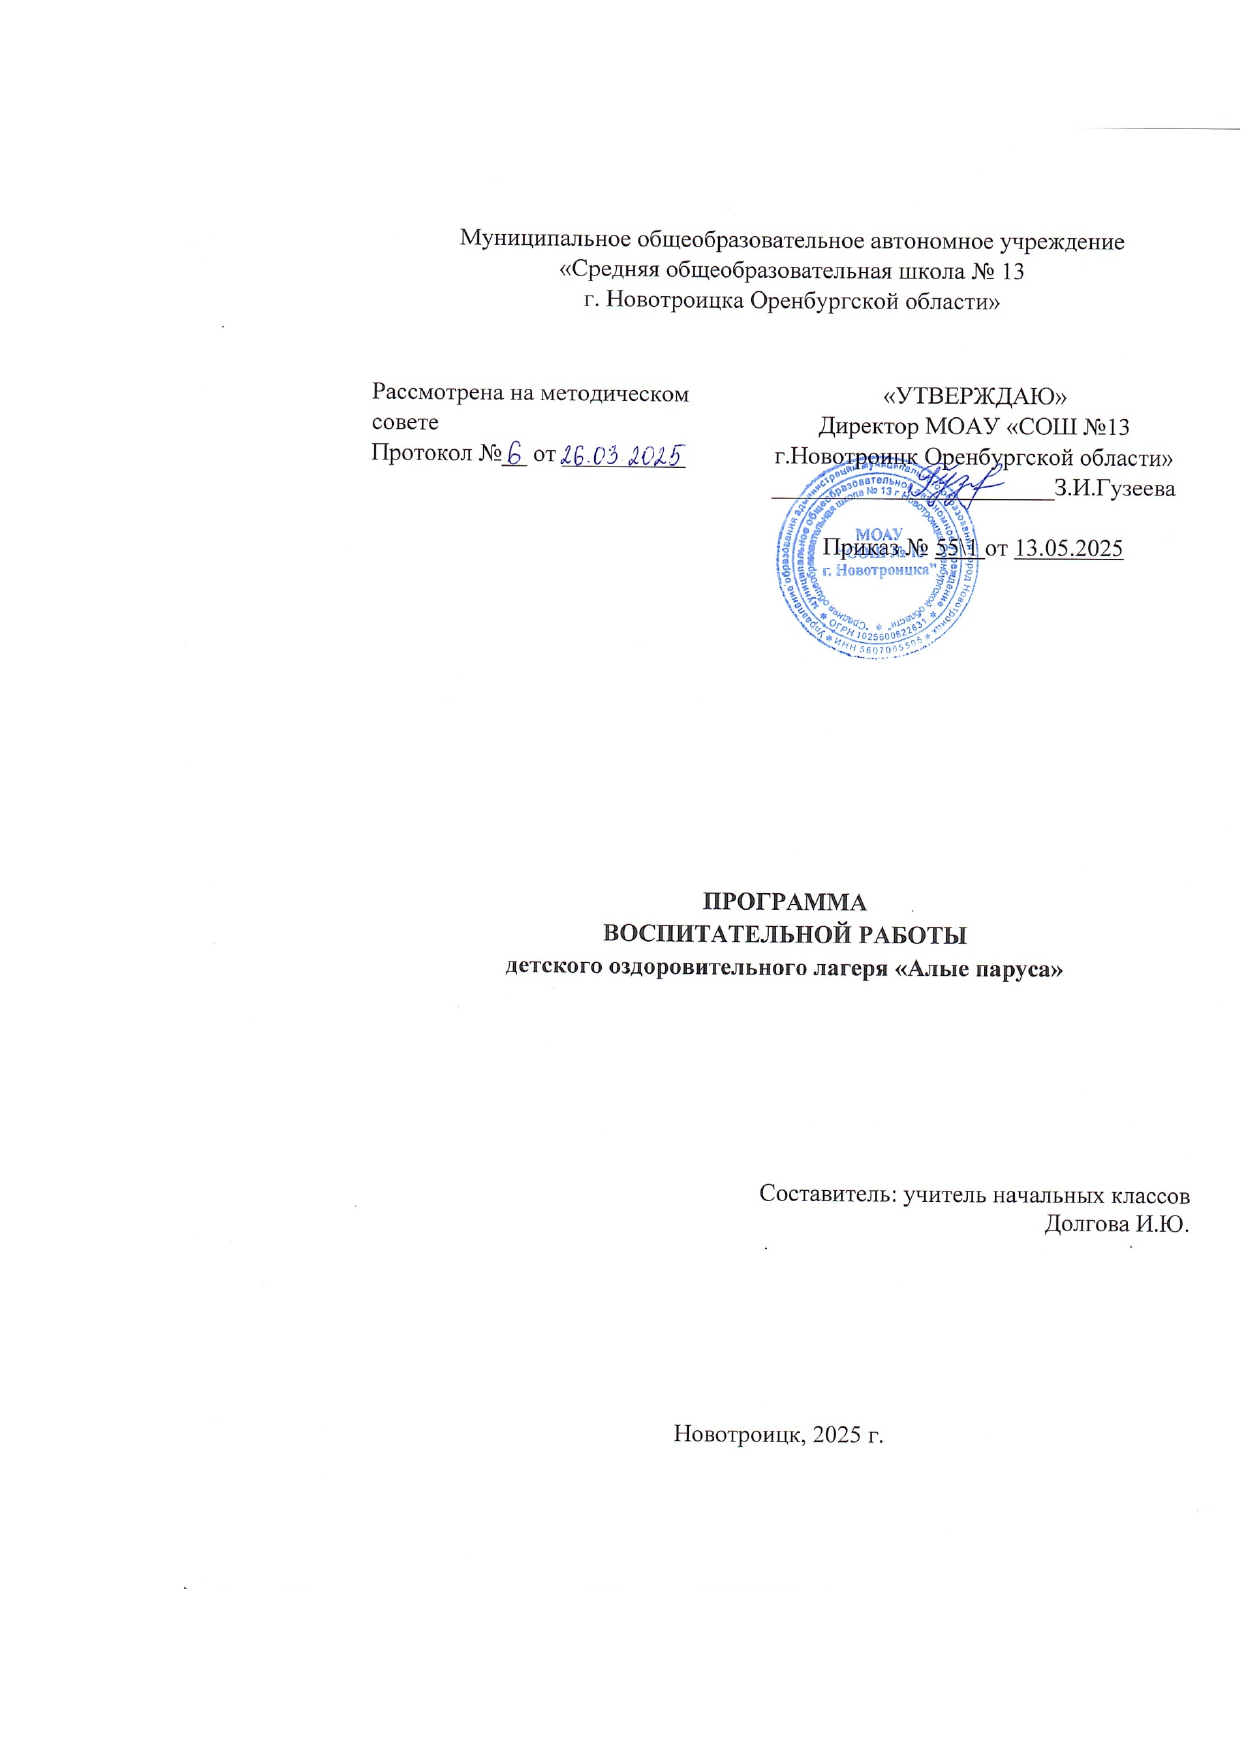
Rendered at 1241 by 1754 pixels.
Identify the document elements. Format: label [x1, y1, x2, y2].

picture [177, 118, 1241, 1589]
